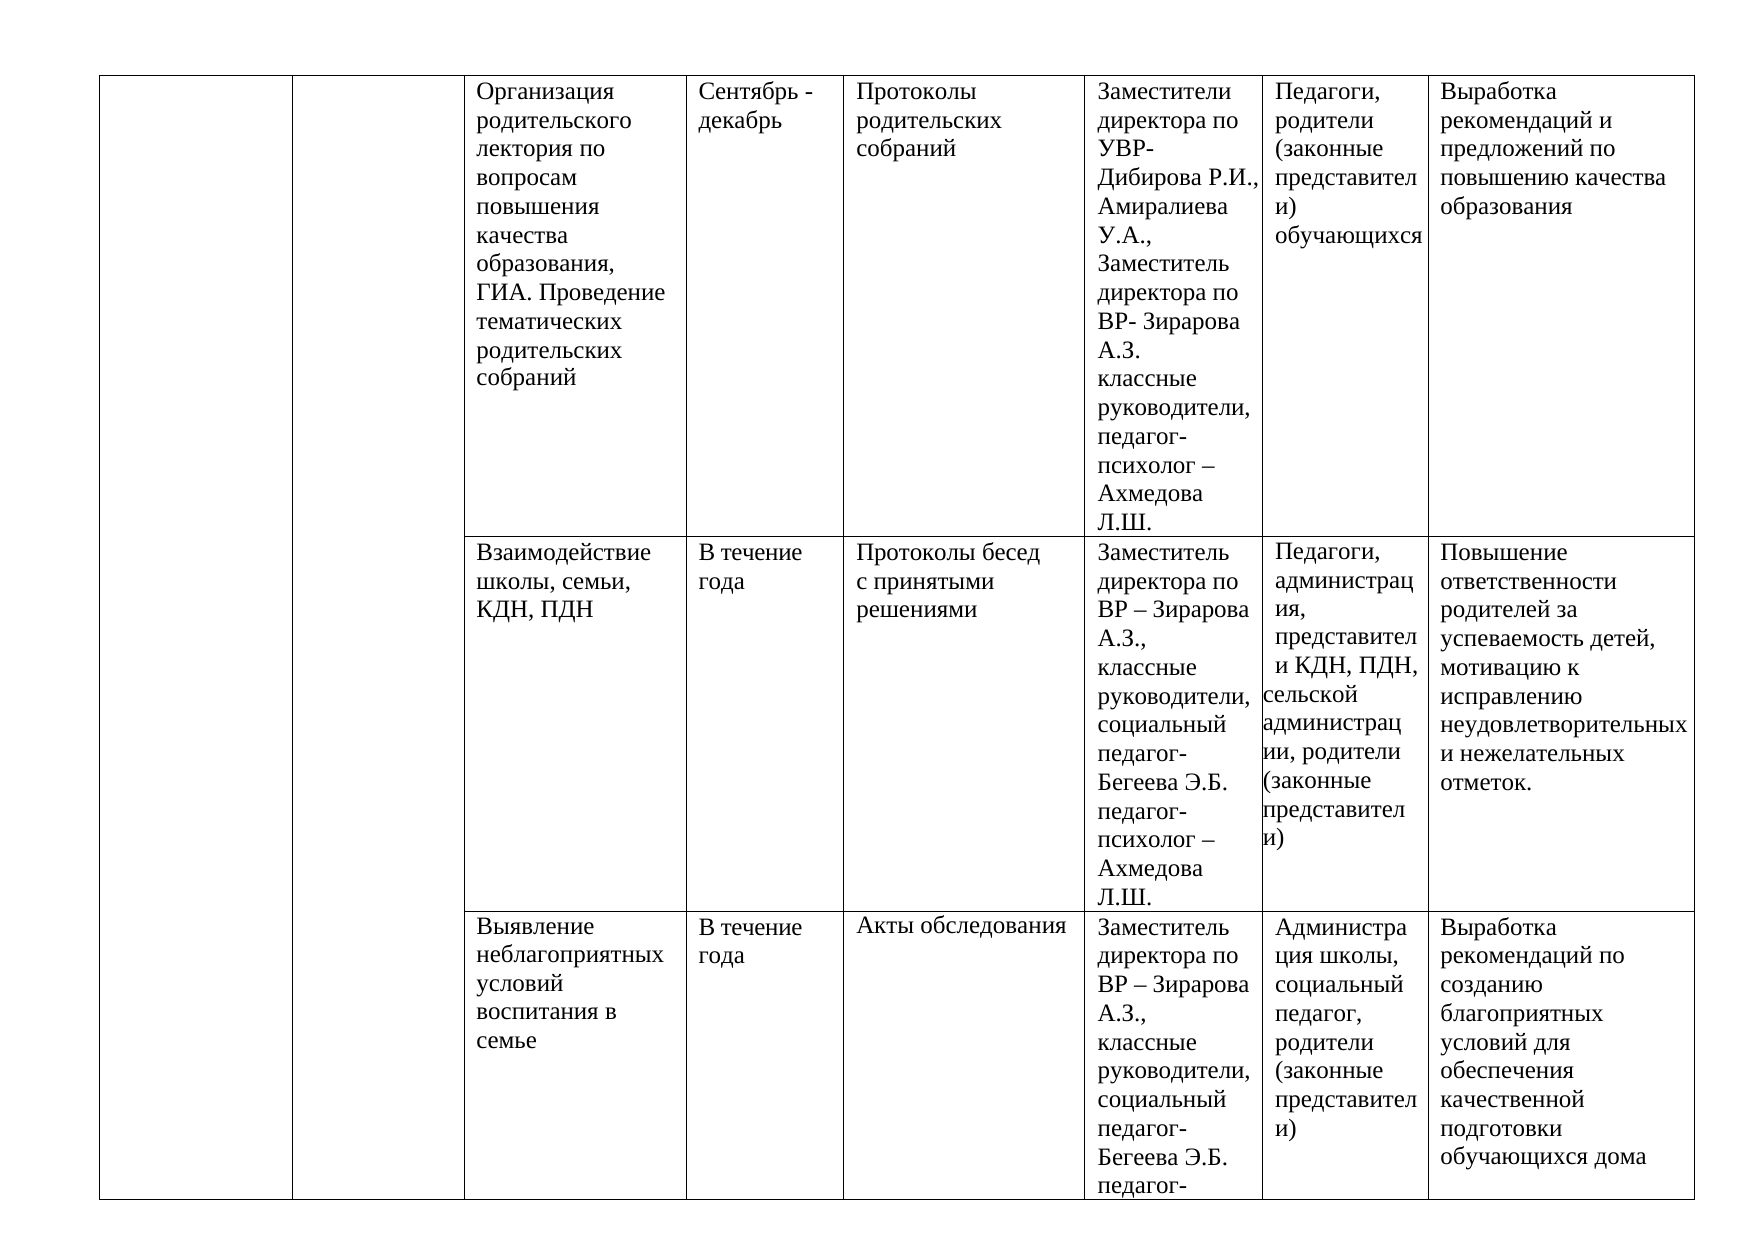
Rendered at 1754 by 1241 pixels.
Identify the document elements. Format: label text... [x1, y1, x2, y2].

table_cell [1085, 912, 1262, 1199]
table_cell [1429, 912, 1694, 1199]
table_cell Педагоги, администрац ия, представител и КДН, ПДН, сельской администрац ии, родители (законные представител и) [1263, 537, 1428, 911]
table_cell Протоколы бесед с принятыми решениями [844, 537, 1084, 911]
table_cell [465, 912, 686, 1199]
table_cell В течение года [687, 912, 843, 1199]
table_cell Заместитель директора по ВР – Зирарова А.З., классные руководители, социальный педагог- Бегеева Э.Б. педагог- психолог – Ахмедова Л.Ш. [1085, 537, 1262, 911]
table_cell Взаимодействие школы, семьи, КДН, ПДН [465, 537, 686, 911]
table_cell Сентябрь - декабрь [687, 76, 843, 536]
table_cell В течение года [687, 537, 843, 911]
table_cell Протоколы родительских собраний [844, 76, 1084, 536]
table_cell Организация родительского лектория по вопросам повышения качества образования, ГИА. Проведение тематических родительских собраний [465, 76, 686, 536]
table_cell Повышение ответственности родителей за успеваемость детей, мотивацию к исправлению неудовлетворительных и нежелательных отметок. [1429, 537, 1694, 911]
table_cell Заместители директора по УВР- Дибирова Р.И., Амиралиева У.А., Заместитель директора по ВР- Зирарова А.З. классные руководители, педагог- психолог – Ахмедова Л.Ш. [1085, 76, 1262, 536]
table_cell Педагоги, родители (законные представител и) обучающихся [1263, 76, 1428, 536]
table_cell Выработка рекомендаций и предложений по повышению качества образования [1429, 76, 1694, 536]
table_cell Акты обследования [844, 912, 1084, 1199]
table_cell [1263, 912, 1428, 1199]
